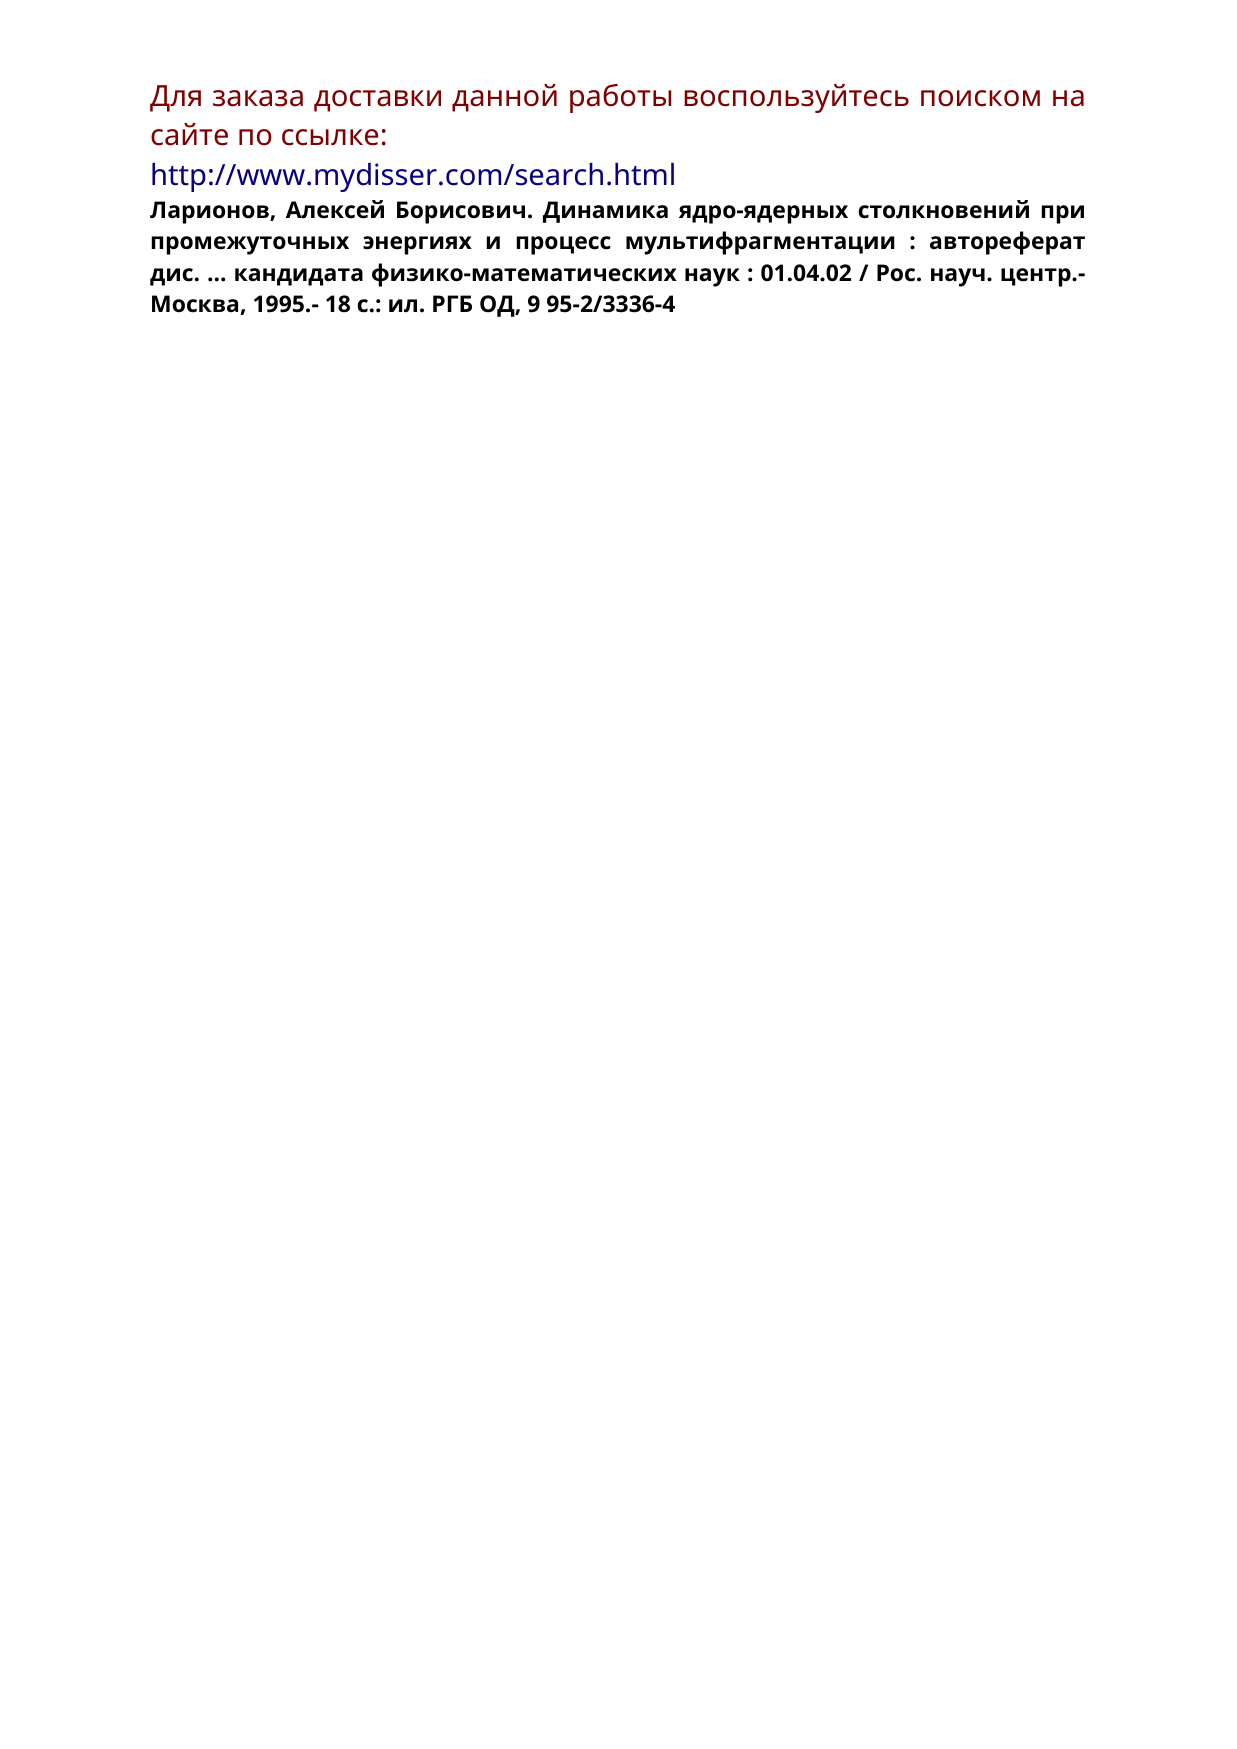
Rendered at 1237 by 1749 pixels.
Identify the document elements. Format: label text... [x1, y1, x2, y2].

text Ларионов, Алексей Борисович. Динамика ядро-ядерных столкновений при промежуточных энергиях и процесс мультифрагментации : автореферат дис. ... кандидата физико-математических наук : 01.04.02 / Рос. науч. центр.- Москва, 1995.- 18 с.: ил. РГБ ОД, 9 95-2/3336-4 [150, 194, 1086, 319]
